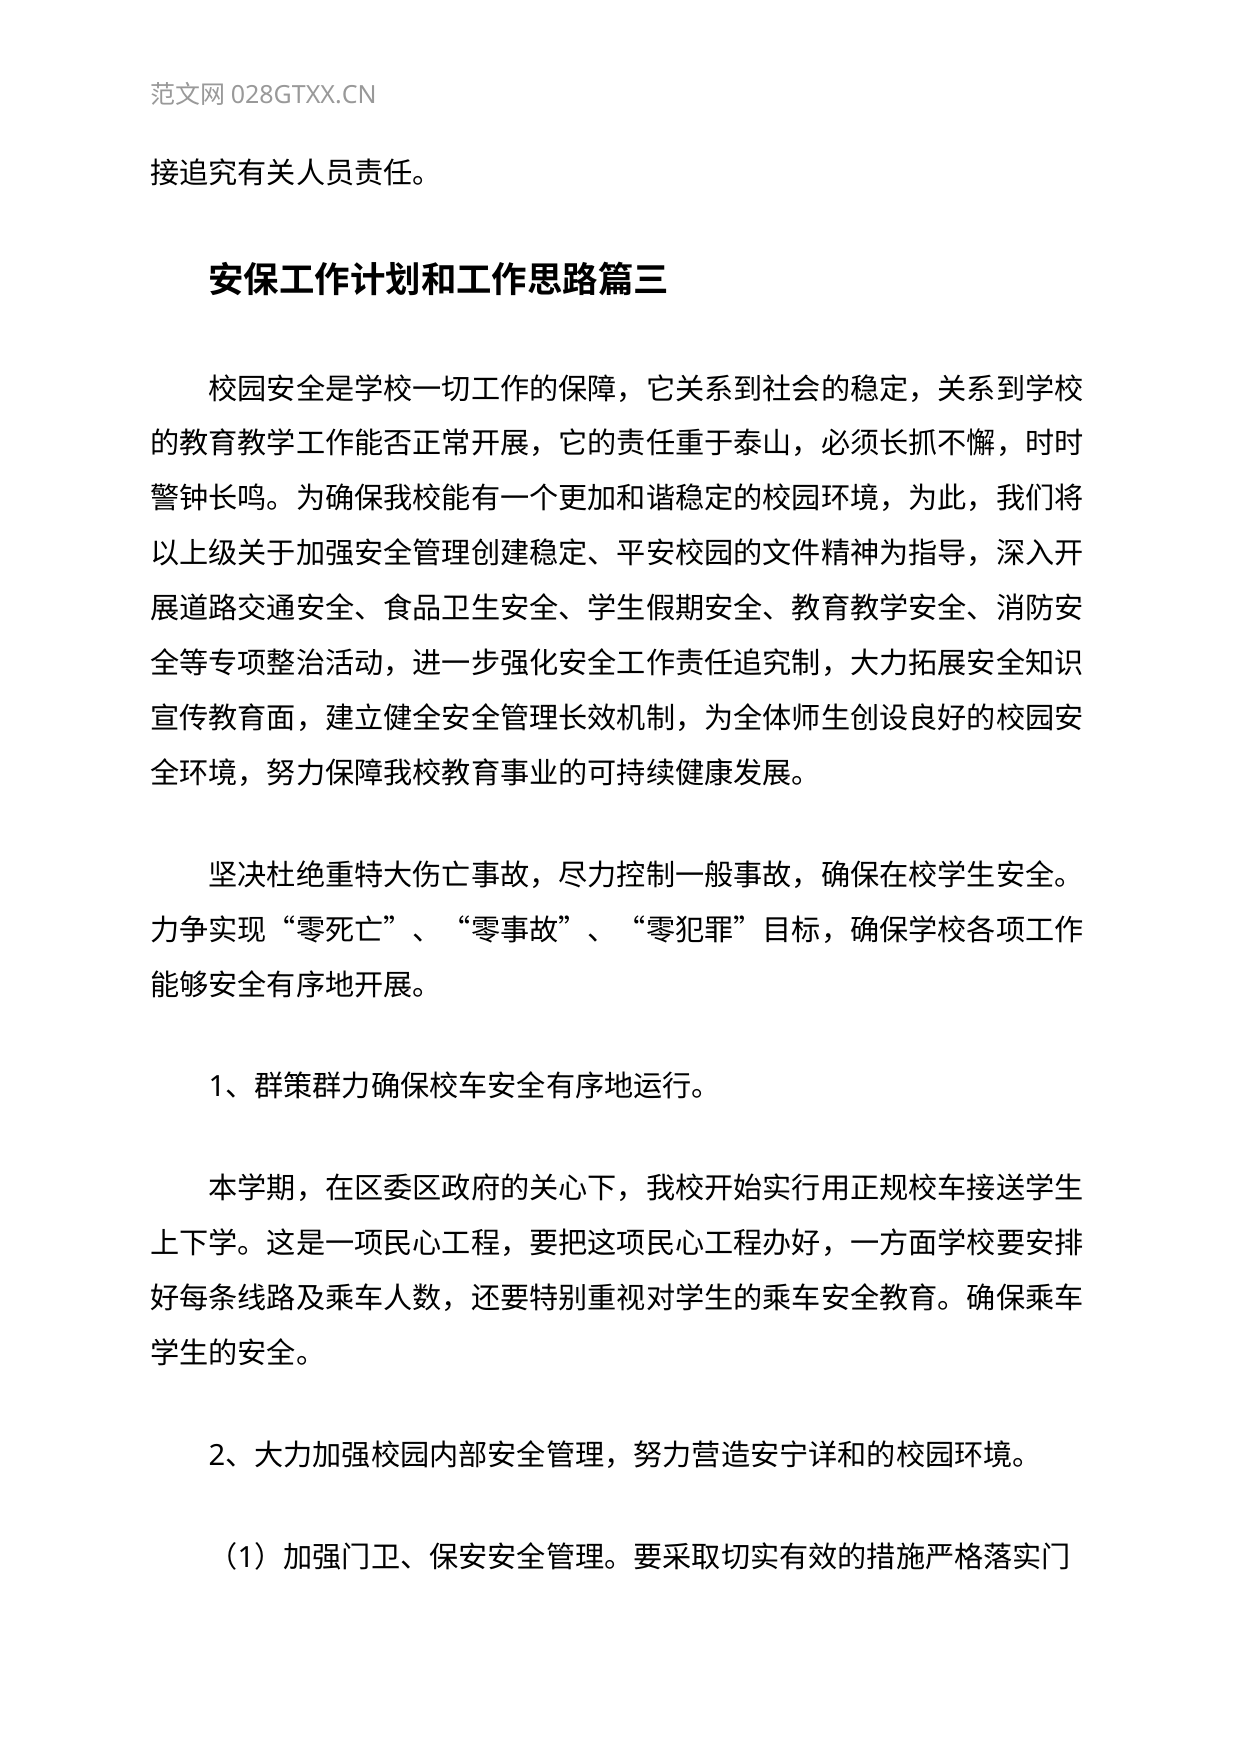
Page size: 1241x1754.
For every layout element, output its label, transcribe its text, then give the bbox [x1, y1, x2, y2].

text 本学期，在区委区政府的关心下，我校开始实行用正规校车接送学生上下学。这是一项民心工程，要把这项民心工程办好，一方面学校要安排好每条线路及乘车人数，还要特别重视对学生的乘车安全教育。确保乘车学生的安全。 [150, 1165, 1090, 1372]
text 校园安全是学校一切工作的保障，它关系到社会的稳定，关系到学校的教育教学工作能否正常开展，它的责任重于泰山，必须长抓不懈，时时警钟长鸣。为确保我校能有一个更加和谐稳定的校园环境，为此，我们将以上级关于加强安全管理创建稳定、平安校园的文件精神为指导，深入开展道路交通安全、食品卫生安全、学生假期安全、教育教学安全、消防安全等专项整治活动，进一步强化安全工作责任追究制，大力拓展安全知识宣传教育面，建立健全安全管理长效机制，为全体师生创设良好的校园安全环境，努力保障我校教育事业的可持续健康发展。 [150, 365, 1090, 792]
text 2、大力加强校园内部安全管理，努力营造安宁详和的校园环境。 [150, 1431, 1090, 1474]
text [150, 1533, 1090, 1576]
text 1、群策群力确保校车安全有序地运行。 [150, 1063, 1090, 1105]
text 安保工作计划和工作思路篇三 [150, 252, 1090, 303]
text 坚决杜绝重特大伤亡事故，尽力控制一般事故，确保在校学生安全。力争实现“零死亡”、“零事故”、“零犯罪”目标，确保学校各项工作能够安全有序地开展。 [150, 851, 1090, 1003]
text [150, 150, 1090, 192]
